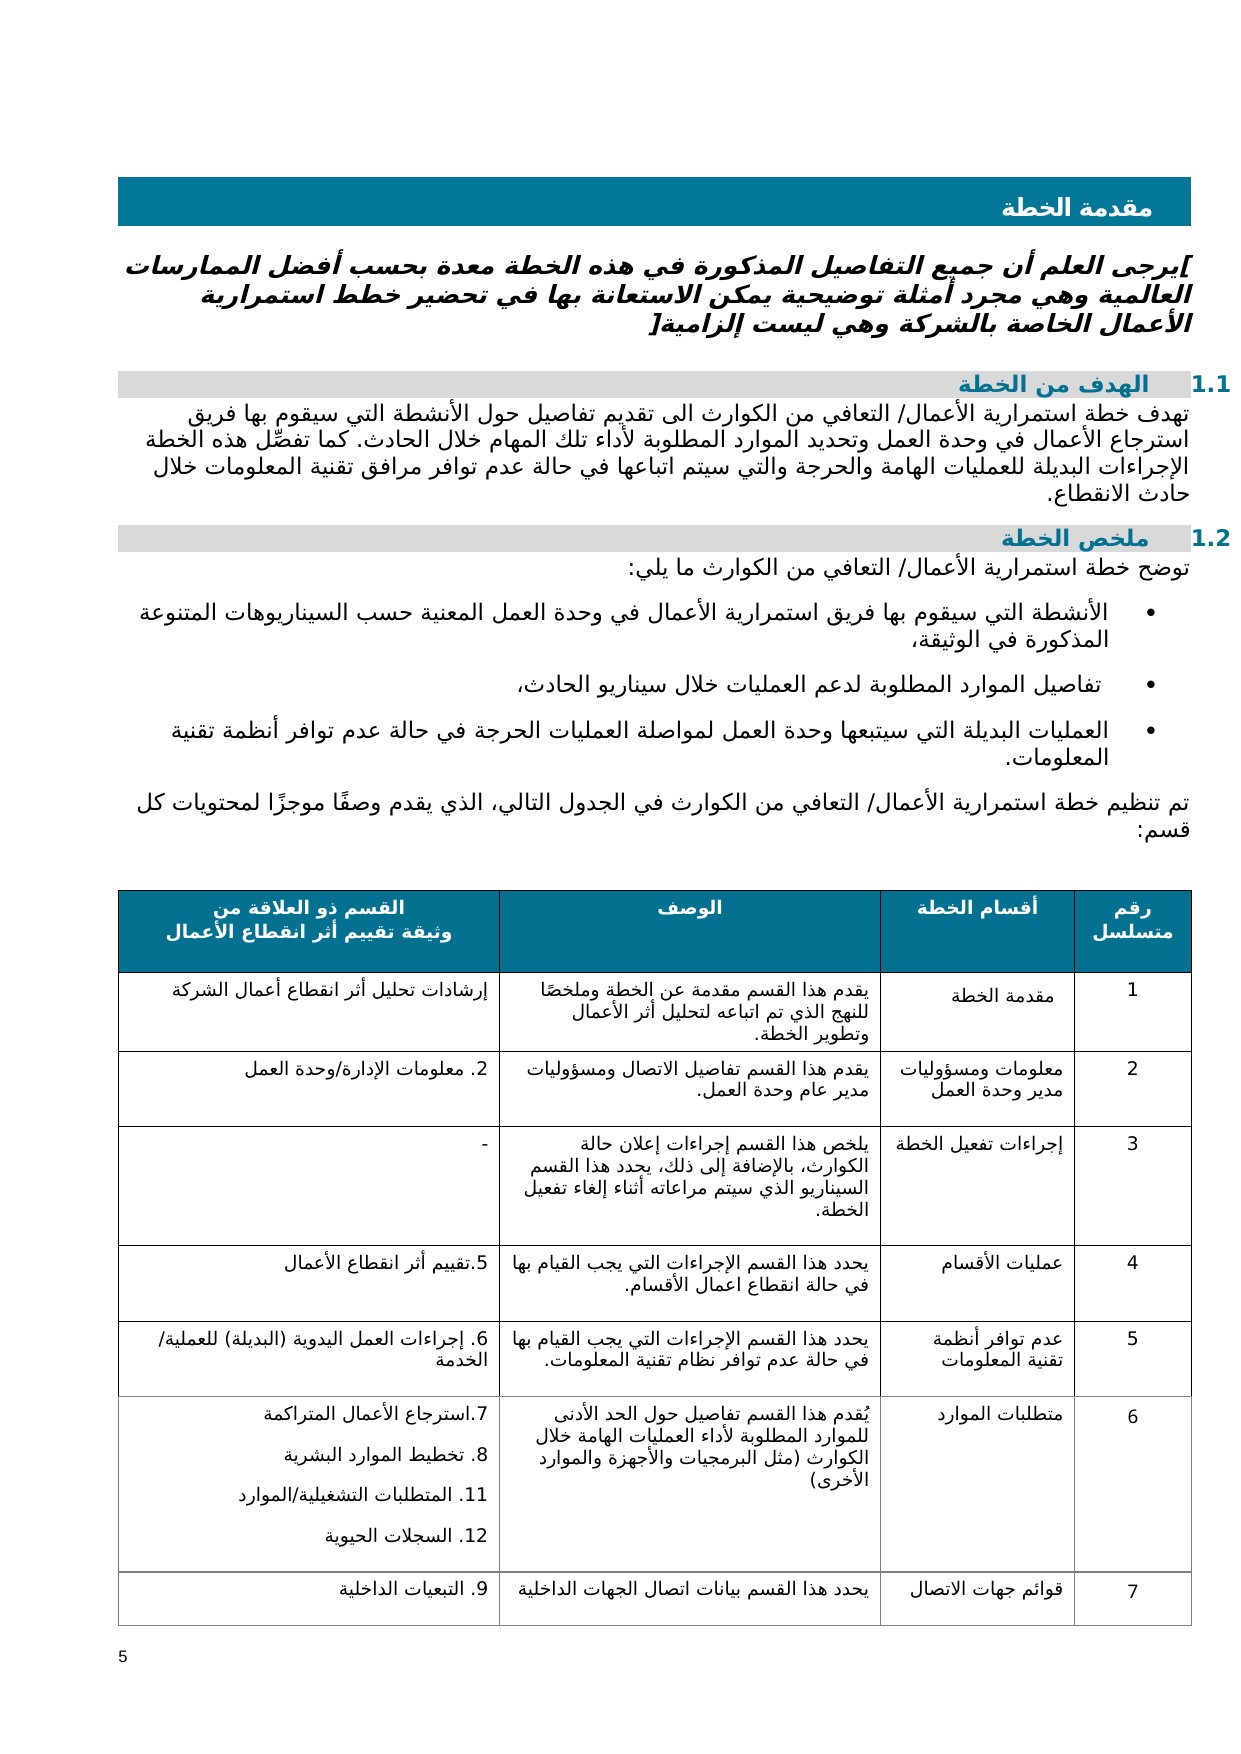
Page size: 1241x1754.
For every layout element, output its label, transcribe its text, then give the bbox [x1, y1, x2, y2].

table_cell يحدد هذا القسم الإجراءات التي يجب القيام بها في حالة عدم توافر نظام تقنية المعلومات. [500, 1322, 880, 1396]
table_cell يلخص هذا القسم إجراءات إعلان حالة الكوارث، بالإضافة إلى ذلك، يحدد هذا القسم السيناريو الذي سيتم مراعاته أثناء إلغاء تفعيل الخطة. [500, 1127, 880, 1245]
table_cell متطلبات الموارد [881, 1397, 1074, 1571]
table_cell 7.استرجاع الأعمال المتراكمة 8. تخطيط الموارد البشرية 11. المتطلبات التشغيلية/الموارد 12. السجلات الحيوية [119, 1397, 499, 1571]
table_cell 6 [1075, 1397, 1191, 1571]
table_cell مقدمة الخطة [881, 973, 1074, 1051]
table_cell 2 [1075, 1052, 1191, 1126]
subtitle مقدمة الخطة [118, 177, 1191, 226]
table_header رقم متسلسل [1075, 891, 1191, 972]
text توضح خطة استمرارية الأعمال/ التعافي من الكوارث ما يلي: [118, 554, 1191, 581]
list تفاصيل الموارد المطلوبة لدعم العمليات خلال سيناريو الحادث، [118, 672, 1147, 698]
table_cell معلومات ومسؤوليات مدير وحدة العمل [881, 1052, 1074, 1126]
text ]يرجى العلم أن جميع التفاصيل المذكورة في هذه الخطة معدة بحسب أفضل الممارسات العالمية وهي مجرد أمثلة توضيحية يمكن الاستعانة بها في تحضير خطط استمرارية الأعمال الخاصة بالشركة وهي ليست إلزامية[ [118, 251, 1191, 339]
list العمليات البديلة التي سيتبعها وحدة العمل لمواصلة العمليات الحرجة في حالة عدم توافر أنظمة تقنية المعلومات. [118, 717, 1147, 770]
subtitle الهدف من الخطة [118, 371, 1191, 398]
table_header أقسام الخطة [881, 891, 1074, 972]
table_cell 7 [1075, 1573, 1191, 1625]
table_cell 5.تقييم أثر انقطاع الأعمال [119, 1246, 499, 1321]
text تم تنظيم خطة استمرارية الأعمال/ التعافي من الكوارث في الجدول التالي، الذي يقدم وصفًا موجزًا لمحتويات كل قسم: [118, 789, 1191, 842]
table_cell يحدد هذا القسم الإجراءات التي يجب القيام بها في حالة انقطاع اعمال الأقسام. [500, 1246, 880, 1321]
table_header الوصف [500, 891, 880, 972]
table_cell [119, 1573, 499, 1625]
table_cell 2. معلومات الإدارة/وحدة العمل [119, 1052, 499, 1126]
table_cell - [119, 1127, 499, 1245]
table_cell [500, 1573, 880, 1625]
text تهدف خطة استمرارية الأعمال/ التعافي من الكوارث الى تقديم تفاصيل حول الأنشطة التي سيقوم بها فريق استرجاع الأعمال في وحدة العمل وتحديد الموارد المطلوبة لأداء تلك المهام خلال الحادث. كما تفصِّل هذه الخطة الإجراءات البديلة للعمليات الهامة والحرجة والتي سيتم اتباعها في حالة عدم توافر مرافق تقنية المعلومات خلال حادث الانقطاع. [118, 400, 1191, 507]
table_cell عمليات الأقسام [881, 1246, 1074, 1321]
table_cell إرشادات تحليل أثر انقطاع أعمال الشركة [119, 973, 499, 1051]
table_cell يقدم هذا القسم مقدمة عن الخطة وملخصًا للنهج الذي تم اتباعه لتحليل أثر الأعمال وتطوير الخطة. [500, 973, 880, 1051]
list الأنشطة التي سيقوم بها فريق استمرارية الأعمال في وحدة العمل المعنية حسب السيناريوهات المتنوعة المذكورة في الوثيقة، [118, 599, 1147, 653]
table_cell عدم توافر أنظمة تقنية المعلومات [881, 1322, 1074, 1396]
subtitle ملخص الخطة [118, 525, 1191, 552]
table_cell 1 [1075, 973, 1191, 1051]
table_cell يُقدم هذا القسم تفاصيل حول الحد الأدنى للموارد المطلوبة لأداء العمليات الهامة خلال الكوارث (مثل البرمجيات والأجهزة والموارد الأخرى) [500, 1397, 880, 1571]
table_header القسم ذو العلاقة من وثيقة تقييم أثر انقطاع الأعمال [119, 891, 499, 972]
table_cell إجراءات تفعيل الخطة [881, 1127, 1074, 1245]
table_cell 6. إجراءات العمل اليدوية (البديلة) للعملية/ الخدمة [119, 1322, 499, 1396]
table_cell يقدم هذا القسم تفاصيل الاتصال ومسؤوليات مدير عام وحدة العمل. [500, 1052, 880, 1126]
table_cell قوائم جهات الاتصال [881, 1573, 1074, 1625]
table_cell 5 [1075, 1322, 1191, 1396]
table_cell 3 [1075, 1127, 1191, 1245]
table_cell 4 [1075, 1246, 1191, 1321]
